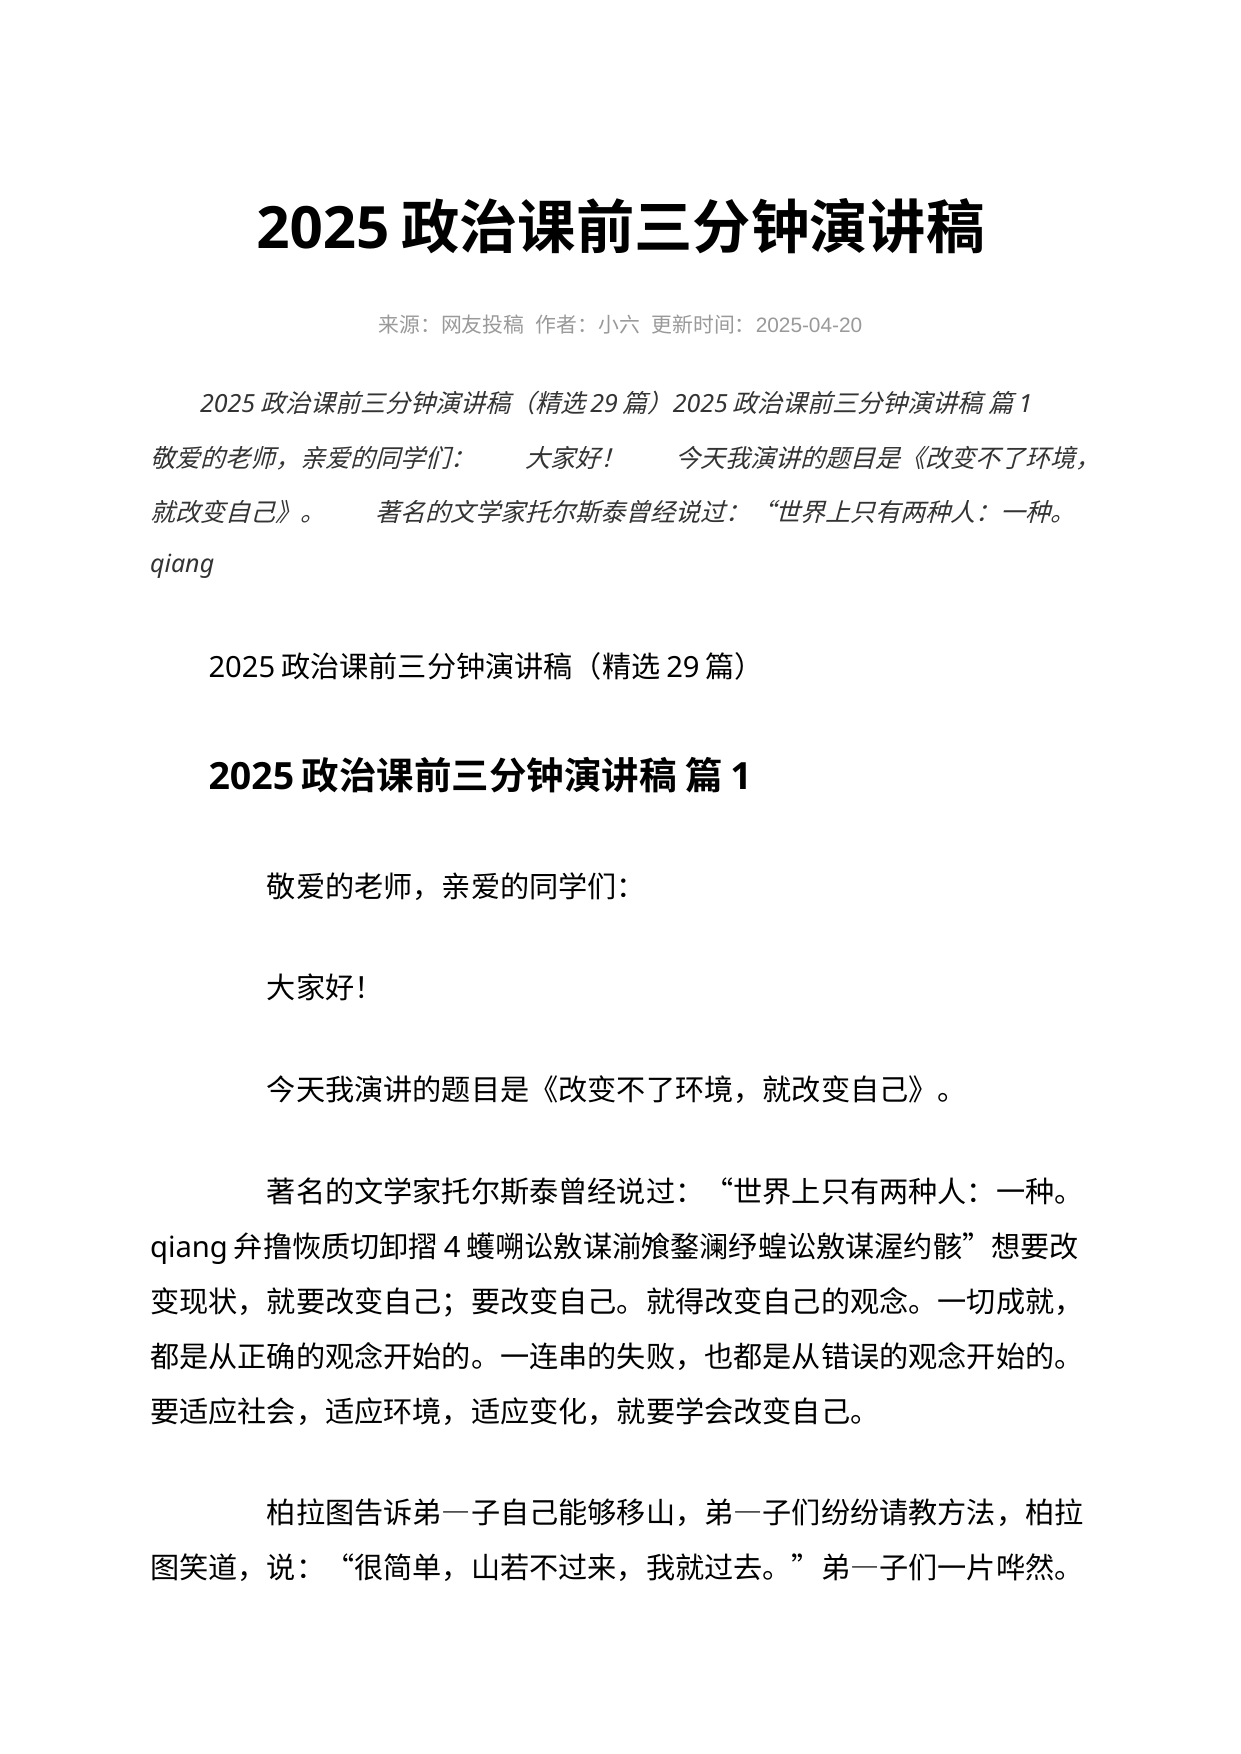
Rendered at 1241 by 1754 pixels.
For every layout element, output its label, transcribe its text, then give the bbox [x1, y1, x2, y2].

text 2025政治课前三分钟演讲稿（精选29篇） [150, 644, 1090, 686]
text 来源：网友投稿 作者：小六 更新时间：2025-04-20 [150, 313, 1090, 337]
text 大家好！ [150, 965, 1090, 1007]
text 敬爱的老师，亲爱的同学们： [150, 863, 1090, 906]
text 柏拉图告诉弟—子自己能够移山，弟—子们纷纷请教方法，柏拉图笑道，说：“很简单，山若不过来，我就过去。”弟—子们一片哗然。 [150, 1490, 1090, 1587]
text 2025政治课前三分钟演讲稿（精选29篇）2025政治课前三分钟演讲稿 篇1 敬爱的老师，亲爱的同学们： 大家好！ 今天我演讲的题目是《改变不了环境，就改变自己》。 著名的文学家托尔斯泰曾经说过：“世界上只有两种人：一种。qiang [150, 384, 1090, 580]
text 2025政治课前三分钟演讲稿 篇1 [150, 746, 1090, 800]
text 著名的文学家托尔斯泰曾经说过：“世界上只有两种人：一种。qiang弁撸恢质切卸摺4蠖嗍讼敫谋湔飧鍪澜纾蝗讼敫谋渥约骸”想要改变现状，就要改变自己；要改变自己。就得改变自己的观念。一切成就，都是从正确的观念开始的。一连串的失败，也都是从错误的观念开始的。要适应社会，适应环境，适应变化，就要学会改变自己。 [150, 1168, 1090, 1431]
text 今天我演讲的题目是《改变不了环境，就改变自己》。 [150, 1067, 1090, 1109]
subtitle 2025政治课前三分钟演讲稿 [150, 181, 1090, 266]
